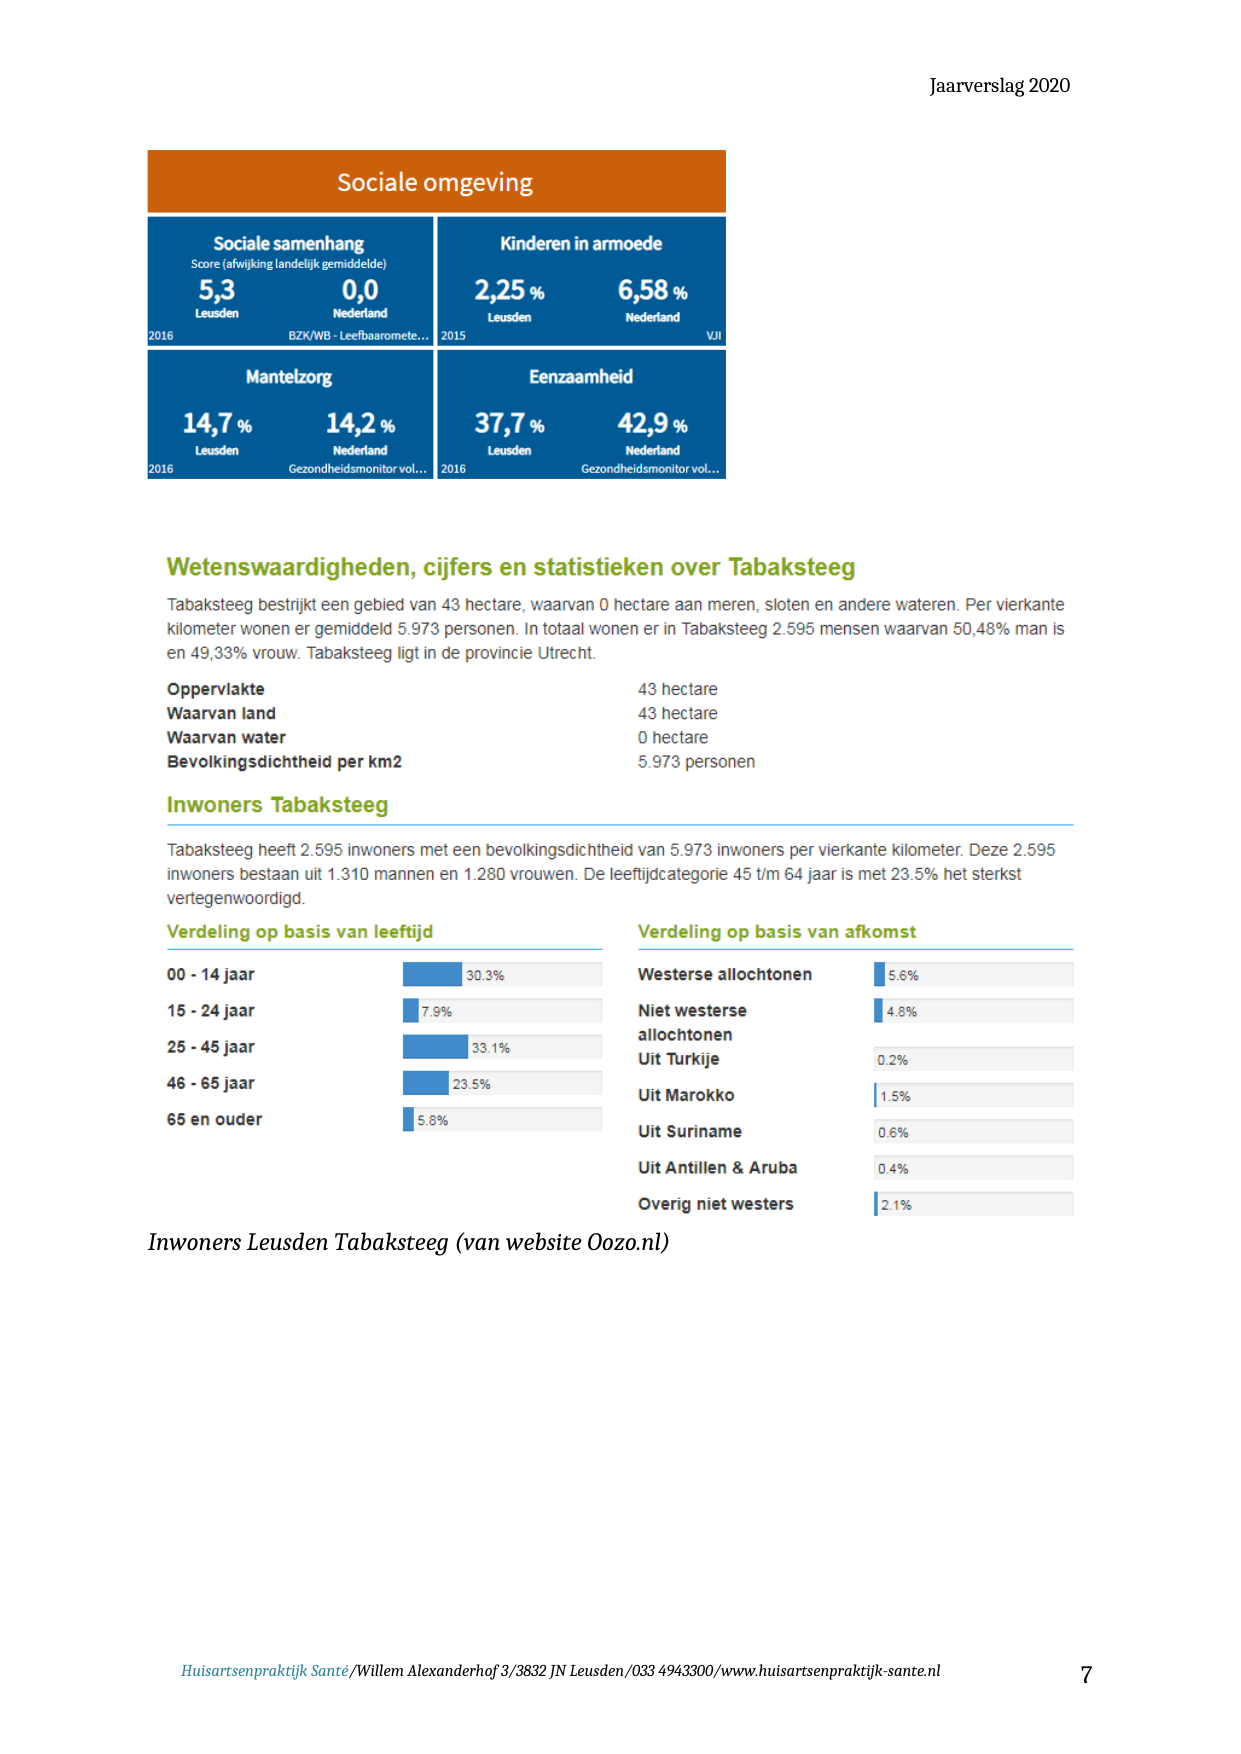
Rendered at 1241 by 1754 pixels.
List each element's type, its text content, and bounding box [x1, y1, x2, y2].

picture [147, 147, 728, 482]
text Inwoners Leusden Tabaksteeg (van website Oozo.nl) [148, 1228, 1092, 1257]
picture [147, 538, 1088, 1228]
